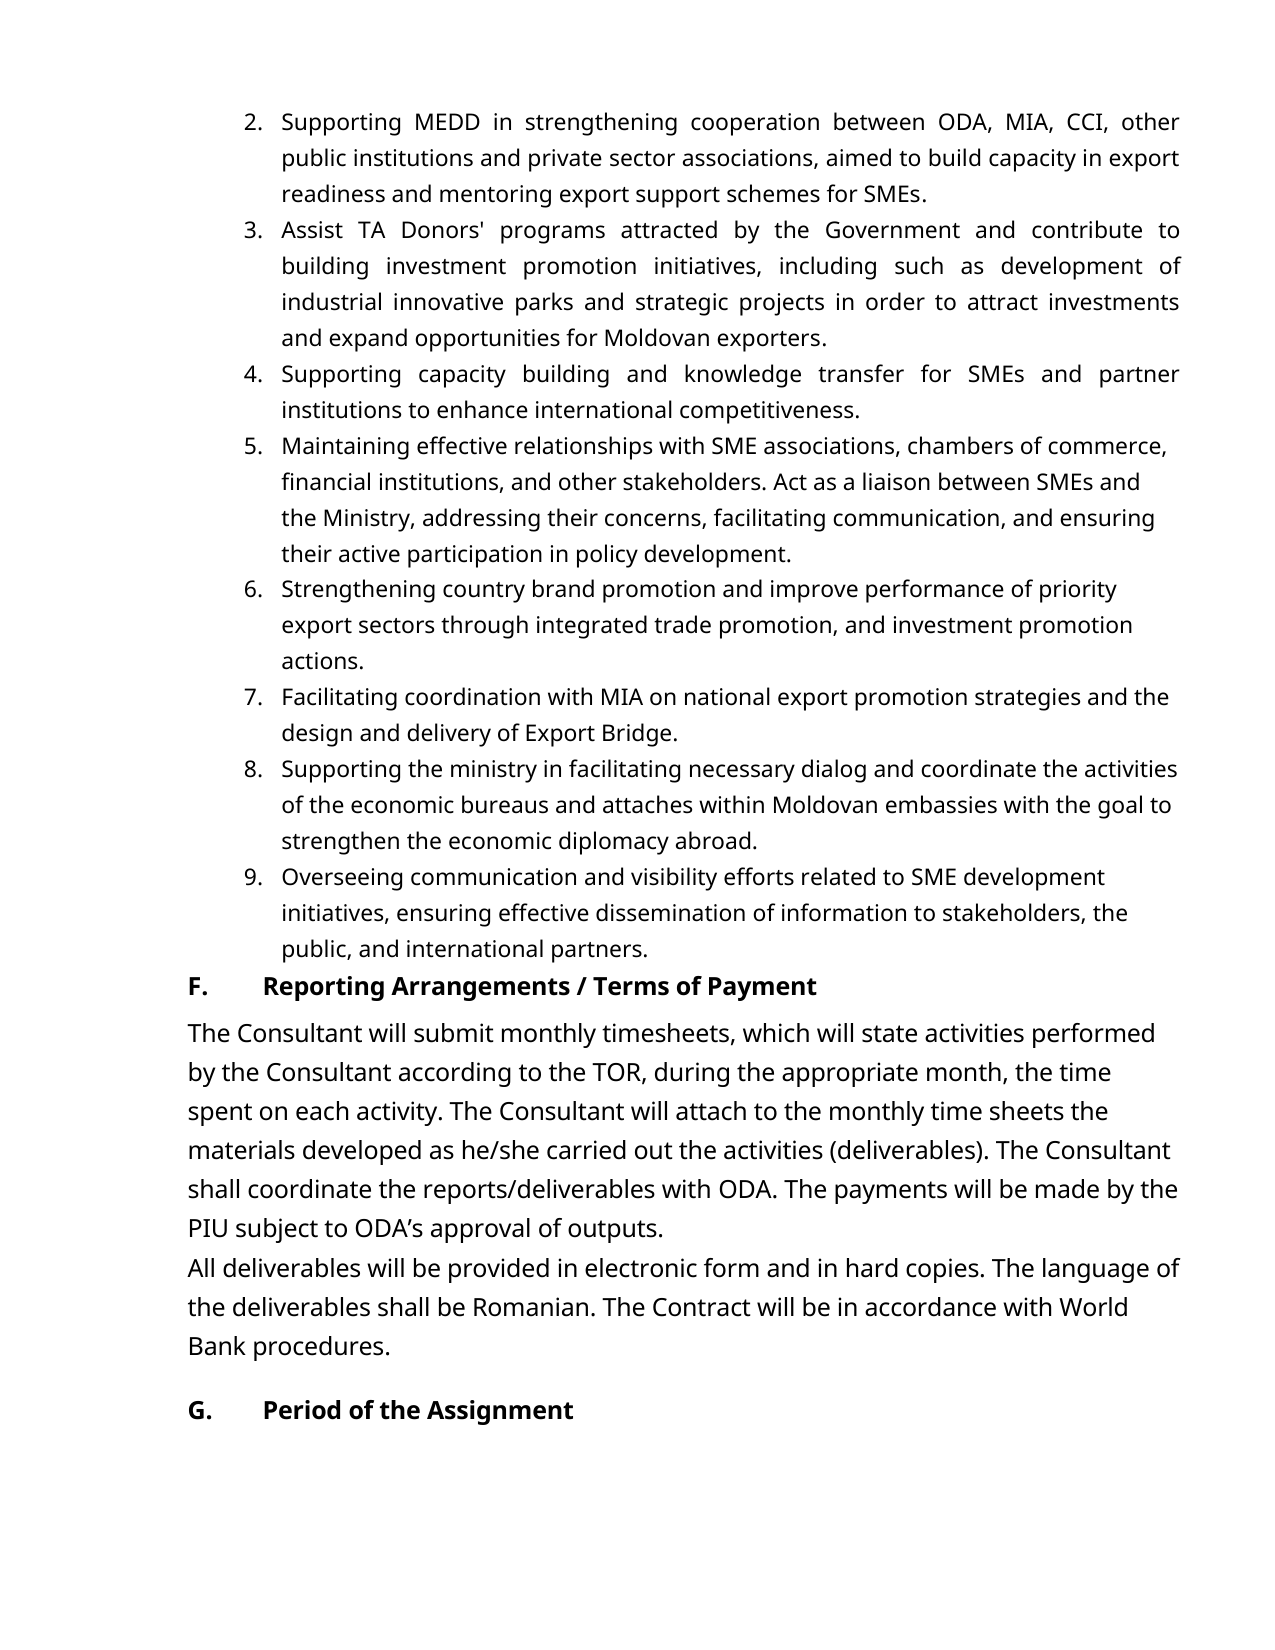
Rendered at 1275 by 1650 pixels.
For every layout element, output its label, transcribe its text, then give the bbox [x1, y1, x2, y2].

text All deliverables will be provided in electronic form and in hard copies. The language of the deliverables shall be Romanian. The Contract will be in accordance with World Bank procedures. [187, 1250, 1181, 1363]
list Supporting capacity building and knowledge transfer for SMEs and partner institutions to enhance international competitiveness. [244, 358, 1181, 425]
list Facilitating coordination with MIA on national export promotion strategies and the design and delivery of Export Bridge. [244, 681, 1181, 748]
list Overseeing communication and visibility efforts related to SME development initiatives, ensuring effective dissemination of information to stakeholders, the public, and international partners. [244, 861, 1181, 964]
text The Consultant will submit monthly timesheets, which will state activities performed by the Consultant according to the TOR, during the appropriate month, the time spent on each activity. The Consultant will attach to the monthly time sheets the materials developed as he/she carried out the activities (deliverables). The Consultant shall coordinate the reports/deliverables with ODA. The payments will be made by the PIU subject to ODA’s approval of outputs. [187, 1015, 1181, 1245]
list Maintaining effective relationships with SME associations, chambers of commerce, financial institutions, and other stakeholders. Act as a liaison between SMEs and the Ministry, addressing their concerns, facilitating communication, and ensuring their active participation in policy development. [244, 430, 1181, 569]
text F. Reporting Arrangements / Terms of Payment [187, 969, 1181, 1003]
list Assist TA Donors' programs attracted by the Government and contribute to building investment promotion initiatives, including such as development of industrial innovative parks and strategic projects in order to attract investments and expand opportunities for Moldovan exporters. [244, 214, 1181, 353]
list Supporting MEDD in strengthening cooperation between ODA, MIA, CCI, other public institutions and private sector associations, aimed to build capacity in export readiness and mentoring export support schemes for SMEs. [244, 106, 1181, 209]
list Strengthening country brand promotion and improve performance of priority export sectors through integrated trade promotion, and investment promotion actions. [244, 573, 1181, 677]
list Supporting the ministry in facilitating necessary dialog and coordinate the activities of the economic bureaus and attaches within Moldovan embassies with the goal to strengthen the economic diplomacy abroad. [244, 753, 1181, 856]
text G. Period of the Assignment [187, 1393, 1181, 1427]
